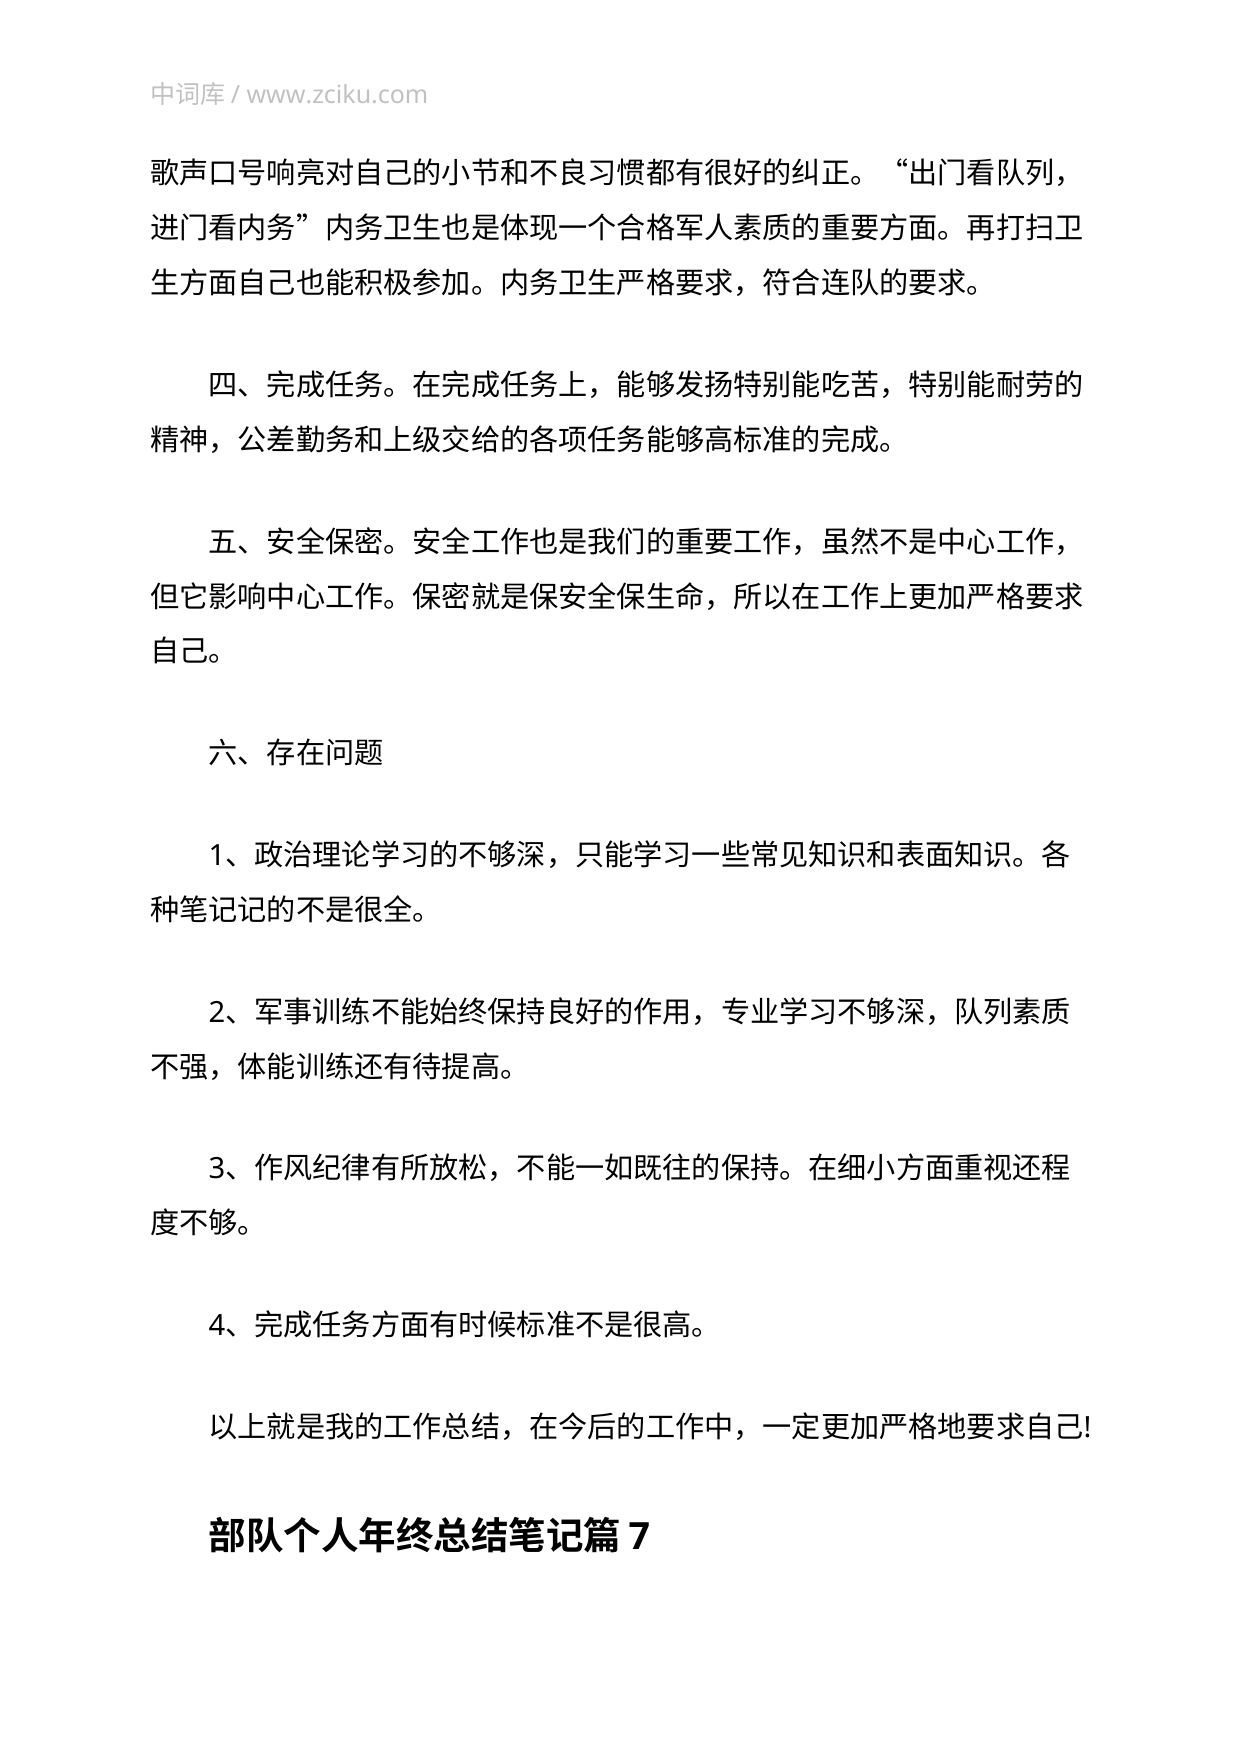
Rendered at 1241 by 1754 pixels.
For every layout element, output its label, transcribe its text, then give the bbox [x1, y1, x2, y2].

text 部队个人年终总结笔记篇7 [150, 1506, 1090, 1560]
text 以上就是我的工作总结，在今后的工作中，一定更加严格地要求自己! [150, 1404, 1090, 1446]
text 4、完成任务方面有时候标准不是很高。 [150, 1302, 1090, 1344]
text 五、安全保密。安全工作也是我们的重要工作，虽然不是中心工作，但它影响中心工作。保密就是保安全保生命，所以在工作上更加严格要求自己。 [150, 518, 1090, 670]
text 六、存在问题 [150, 730, 1090, 772]
text 四、完成任务。在完成任务上，能够发扬特别能吃苦，特别能耐劳的精神，公差勤务和上级交给的各项任务能够高标准的完成。 [150, 362, 1090, 459]
text 3、作风纪律有所放松，不能一如既往的保持。在细小方面重视还程度不够。 [150, 1145, 1090, 1242]
text 2、军事训练不能始终保持良好的作用，专业学习不够深，队列素质不强，体能训练还有待提高。 [150, 988, 1090, 1086]
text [150, 150, 1090, 302]
text 1、政治理论学习的不够深，只能学习一些常见知识和表面知识。各种笔记记的不是很全。 [150, 832, 1090, 929]
